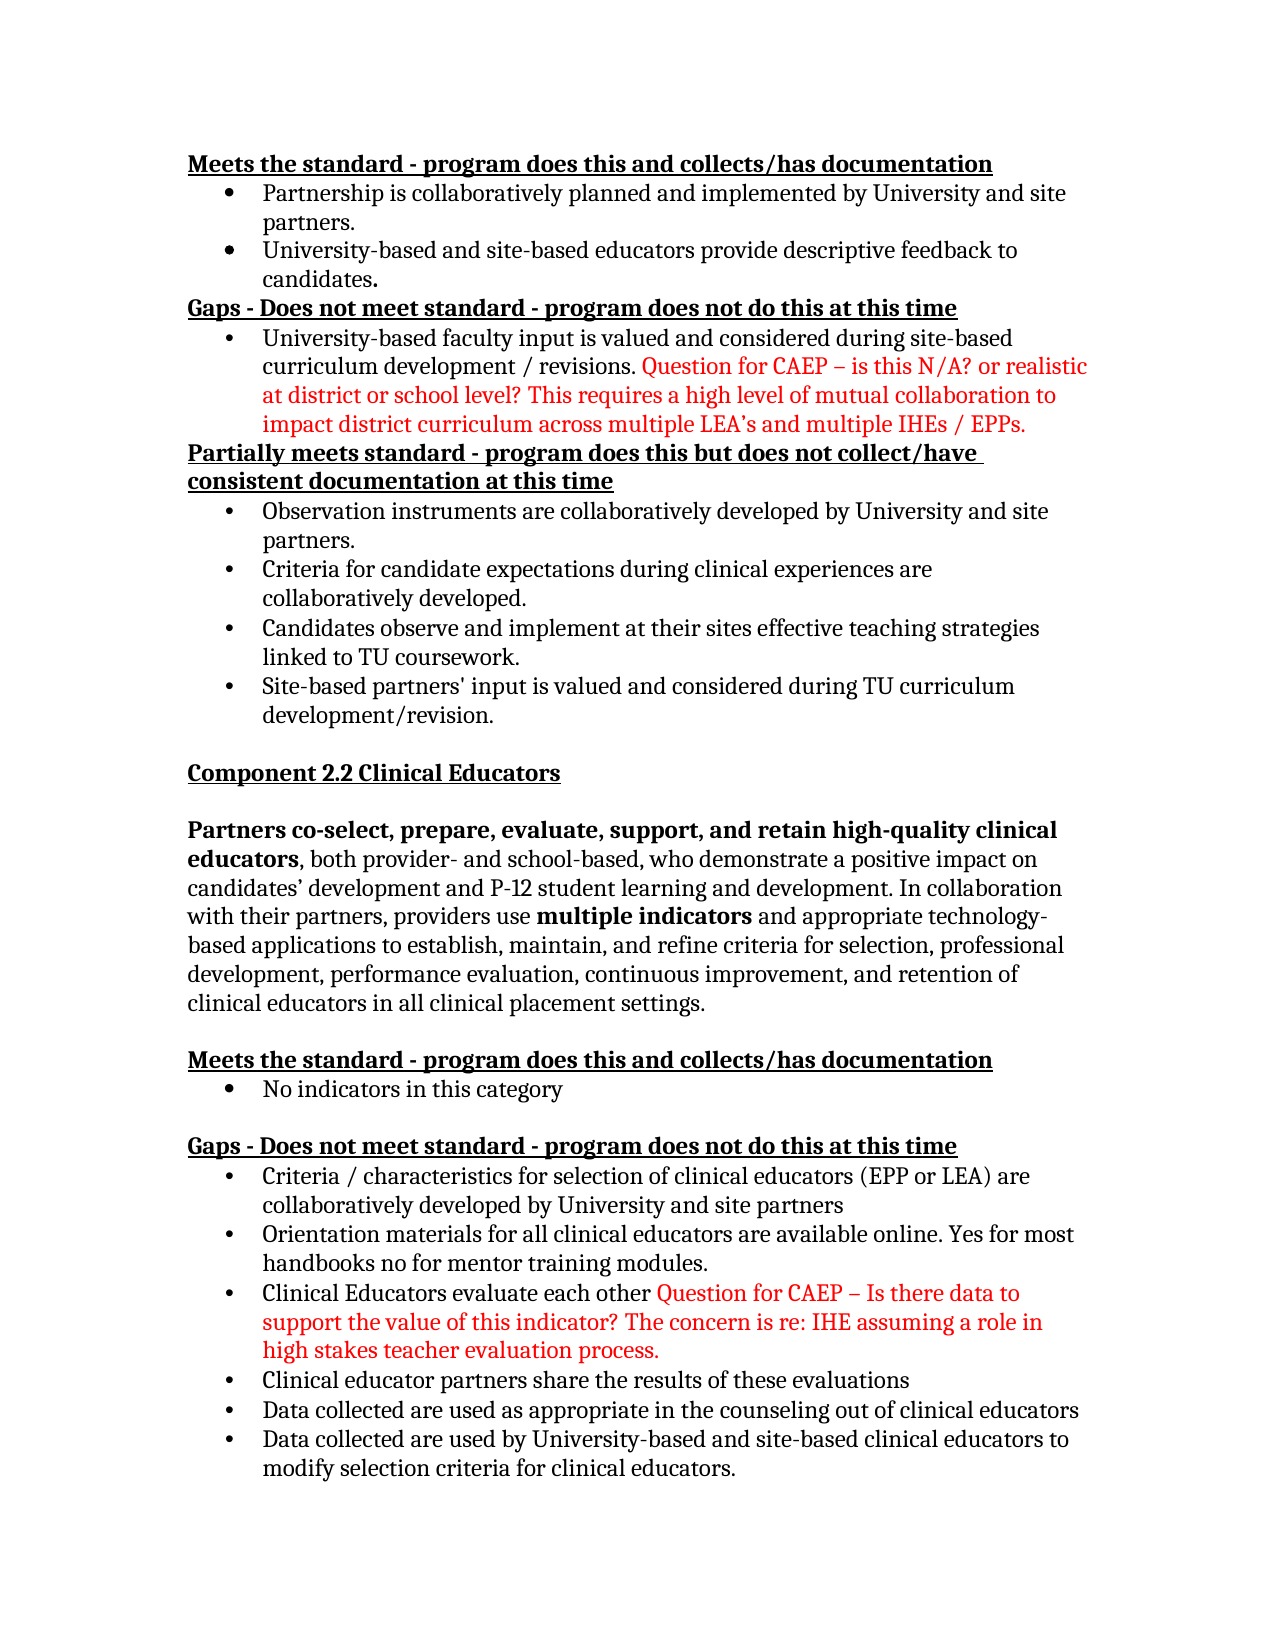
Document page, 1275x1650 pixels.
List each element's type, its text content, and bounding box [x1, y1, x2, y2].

list University-based faculty input is valued and considered during site-based curriculum development / revisions. Question for CAEP – is this N/A? or realistic at district or school level? This requires a high level of mutual collaboration to impact district curriculum across multiple LEA’s and multiple IHEs / EPPs. [225, 322, 1087, 438]
list Candidates observe and implement at their sites effective teaching strategies linked to TU coursework. [225, 613, 1087, 671]
text Meets the standard - program does this and collects/has documentation [187, 150, 1087, 179]
text Component 2.2 Clinical Educators [187, 758, 1087, 787]
text Meets the standard - program does this and collects/has documentation [187, 1046, 1087, 1075]
list Clinical Educators evaluate each other Question for CAEP – Is there data to support the value of this indicator? The concern is re: IHE assuming a role in high stakes teacher evaluation process. [225, 1278, 1087, 1365]
text Partners co-select, prepare, evaluate, support, and retain high-quality clinical educators, both provider- and school-based, who demonstrate a positive impact on candidates’ development and P-12 student learning and development. In collaboration with their partners, providers use multiple indicators and appropriate technology-based applications to establish, maintain, and refine criteria for selection, professional development, performance evaluation, continuous improvement, and retention of clinical educators in all clinical placement settings. [187, 816, 1087, 1017]
list Criteria / characteristics for selection of clinical educators (EPP or LEA) are collaboratively developed by University and site partners [225, 1161, 1087, 1219]
list Observation instruments are collaboratively developed by University and site partners. [225, 496, 1087, 554]
list Data collected are used by University-based and site-based clinical educators to modify selection criteria for clinical educators. [225, 1424, 1087, 1483]
list Clinical educator partners share the results of these evaluations [225, 1365, 1087, 1395]
list No indicators in this category [225, 1075, 1087, 1103]
text Partially meets standard - program does this but does not collect/have consistent documentation at this time [187, 438, 1087, 496]
text Gaps - Does not meet standard - program does not do this at this time [187, 294, 1087, 322]
list Partnership is collaboratively planned and implemented by University and site partners. [225, 179, 1087, 236]
list University-based and site-based educators provide descriptive feedback to candidates. [225, 236, 1087, 294]
list Data collected are used as appropriate in the counseling out of clinical educators [225, 1395, 1087, 1424]
list Site-based partners' input is valued and considered during TU curriculum development/revision. [225, 671, 1087, 730]
list Orientation materials for all clinical educators are available online. Yes for most handbooks no for mentor training modules. [225, 1219, 1087, 1278]
list Criteria for candidate expectations during clinical experiences are collaboratively developed. [225, 554, 1087, 613]
text Gaps - Does not meet standard - program does not do this at this time [187, 1132, 1087, 1161]
